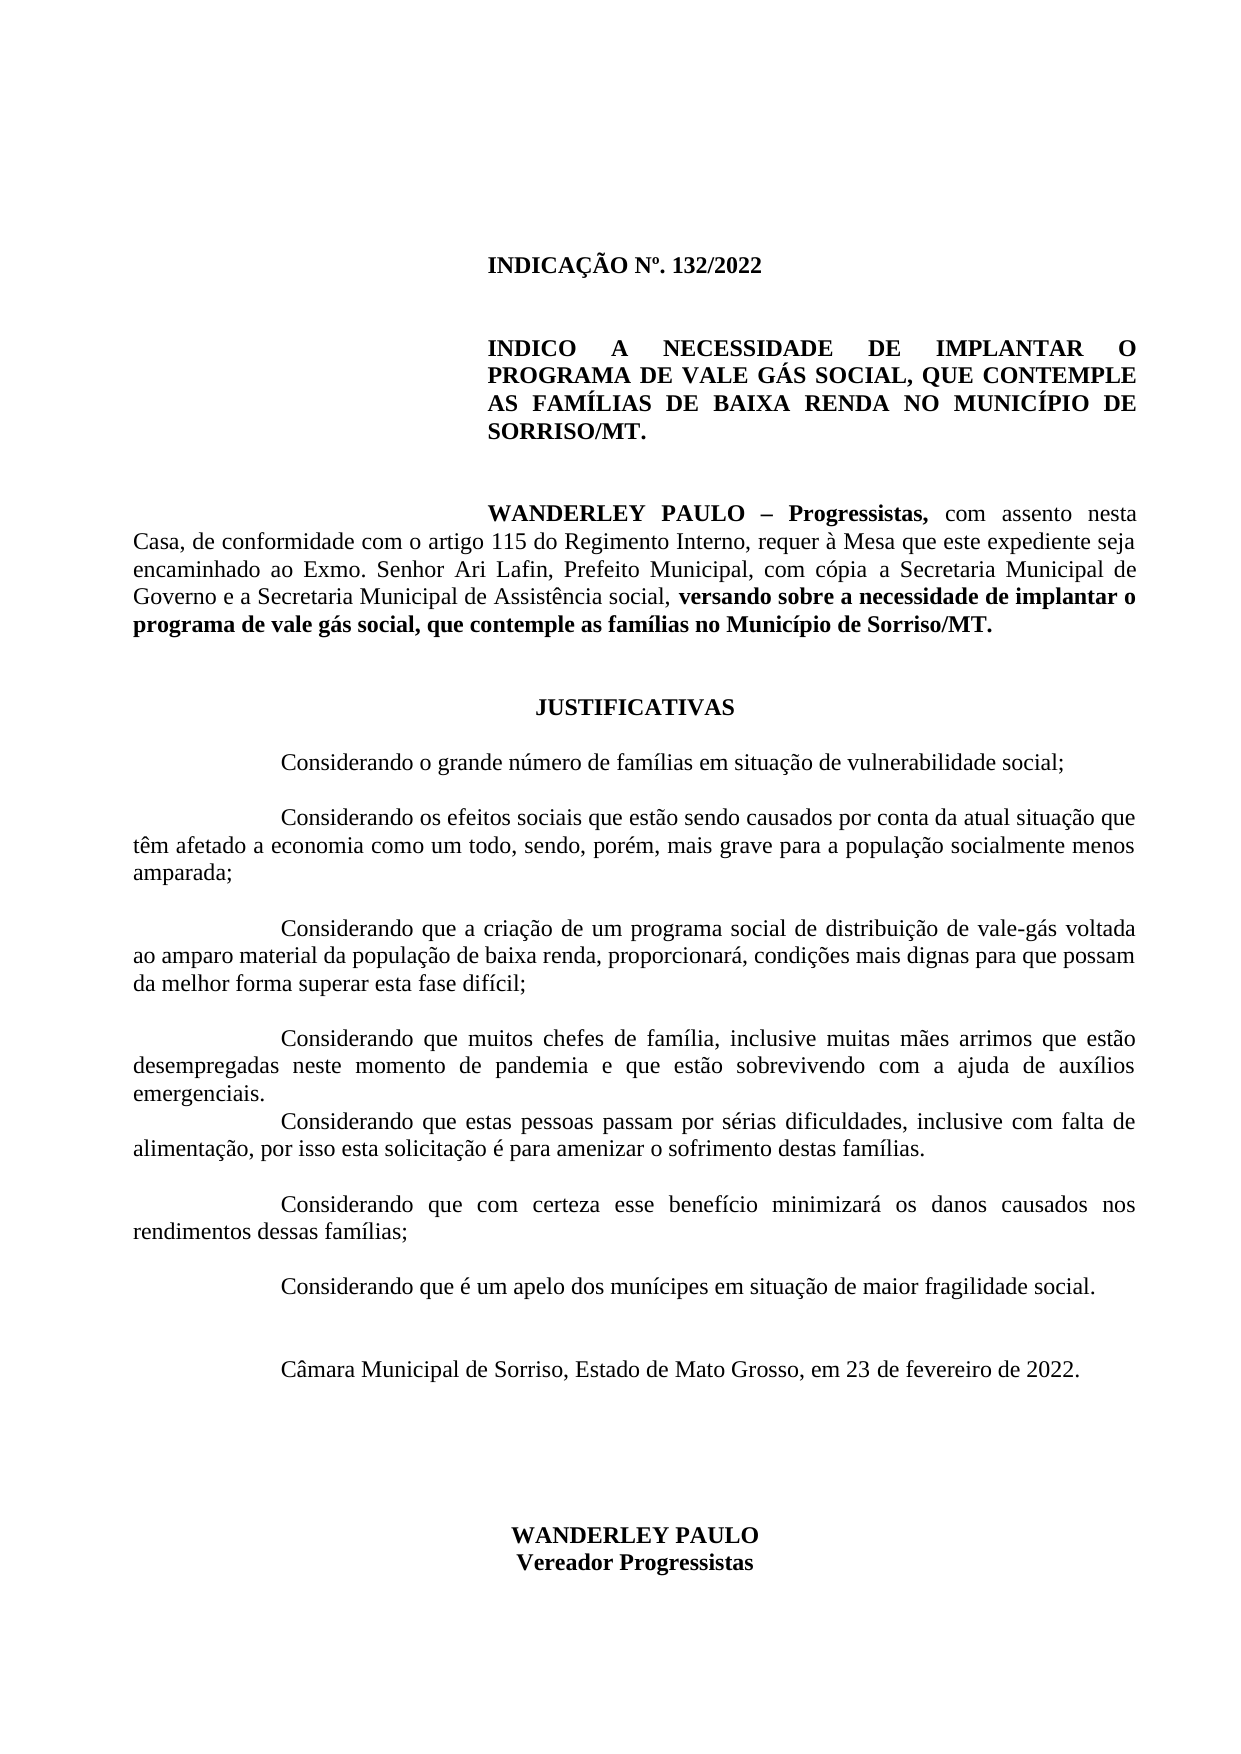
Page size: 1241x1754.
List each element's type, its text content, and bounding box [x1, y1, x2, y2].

text Considerando que com certeza esse benefício minimizará os danos causados nos rendimentos dessas famílias; [133, 1189, 1137, 1245]
text INDICAÇÃO Nº. 132/2022 [487, 251, 1137, 279]
text INDICO A NECESSIDADE DE IMPLANTAR O PROGRAMA DE VALE GÁS SOCIAL, QUE CONTEMPLE AS FAMÍLIAS DE BAIXA RENDA NO MUNICÍPIO DE SORRISO/MT. [487, 334, 1137, 444]
text Considerando que a criação de um programa social de distribuição de vale-gás voltada ao amparo material da população de baixa renda, proporcionará, condições mais dignas para que possam da melhor forma superar esta fase difícil; [133, 913, 1137, 996]
text Considerando os efeitos sociais que estão sendo causados por conta da atual situação que têm afetado a economia como um todo, sendo, porém, mais grave para a população socialmente menos amparada; [133, 803, 1137, 886]
text Considerando que muitos chefes de família, inclusive muitas mães arrimos que estão desempregadas neste momento de pandemia e que estão sobrevivendo com a ajuda de auxílios emergenciais. [133, 1024, 1137, 1107]
text WANDERLEY PAULO – Progressistas, com assento nesta Casa, de conformidade com o artigo 115 do Regimento Interno, requer à Mesa que este expediente seja encaminhado ao Exmo. Senhor Ari Lafin, Prefeito Municipal, com cópia a Secretaria Municipal de Governo e a Secretaria Municipal de Assistência social, versando sobre a necessidade de implantar o programa de vale gás social, que contemple as famílias no Município de Sorriso/MT. [133, 499, 1137, 637]
text Vereador Progressistas [133, 1548, 1137, 1576]
text Considerando o grande número de famílias em situação de vulnerabilidade social; [133, 748, 1137, 776]
text Considerando que é um apelo dos munícipes em situação de maior fragilidade social. [133, 1272, 1137, 1300]
text JUSTIFICATIVAS [133, 693, 1137, 720]
text WANDERLEY PAULO [133, 1521, 1137, 1548]
text Considerando que estas pessoas passam por sérias dificuldades, inclusive com falta de alimentação, por isso esta solicitação é para amenizar o sofrimento destas famílias. [133, 1107, 1137, 1162]
text Câmara Municipal de Sorriso, Estado de Mato Grosso, em 23 de fevereiro de 2022. [133, 1355, 1137, 1383]
